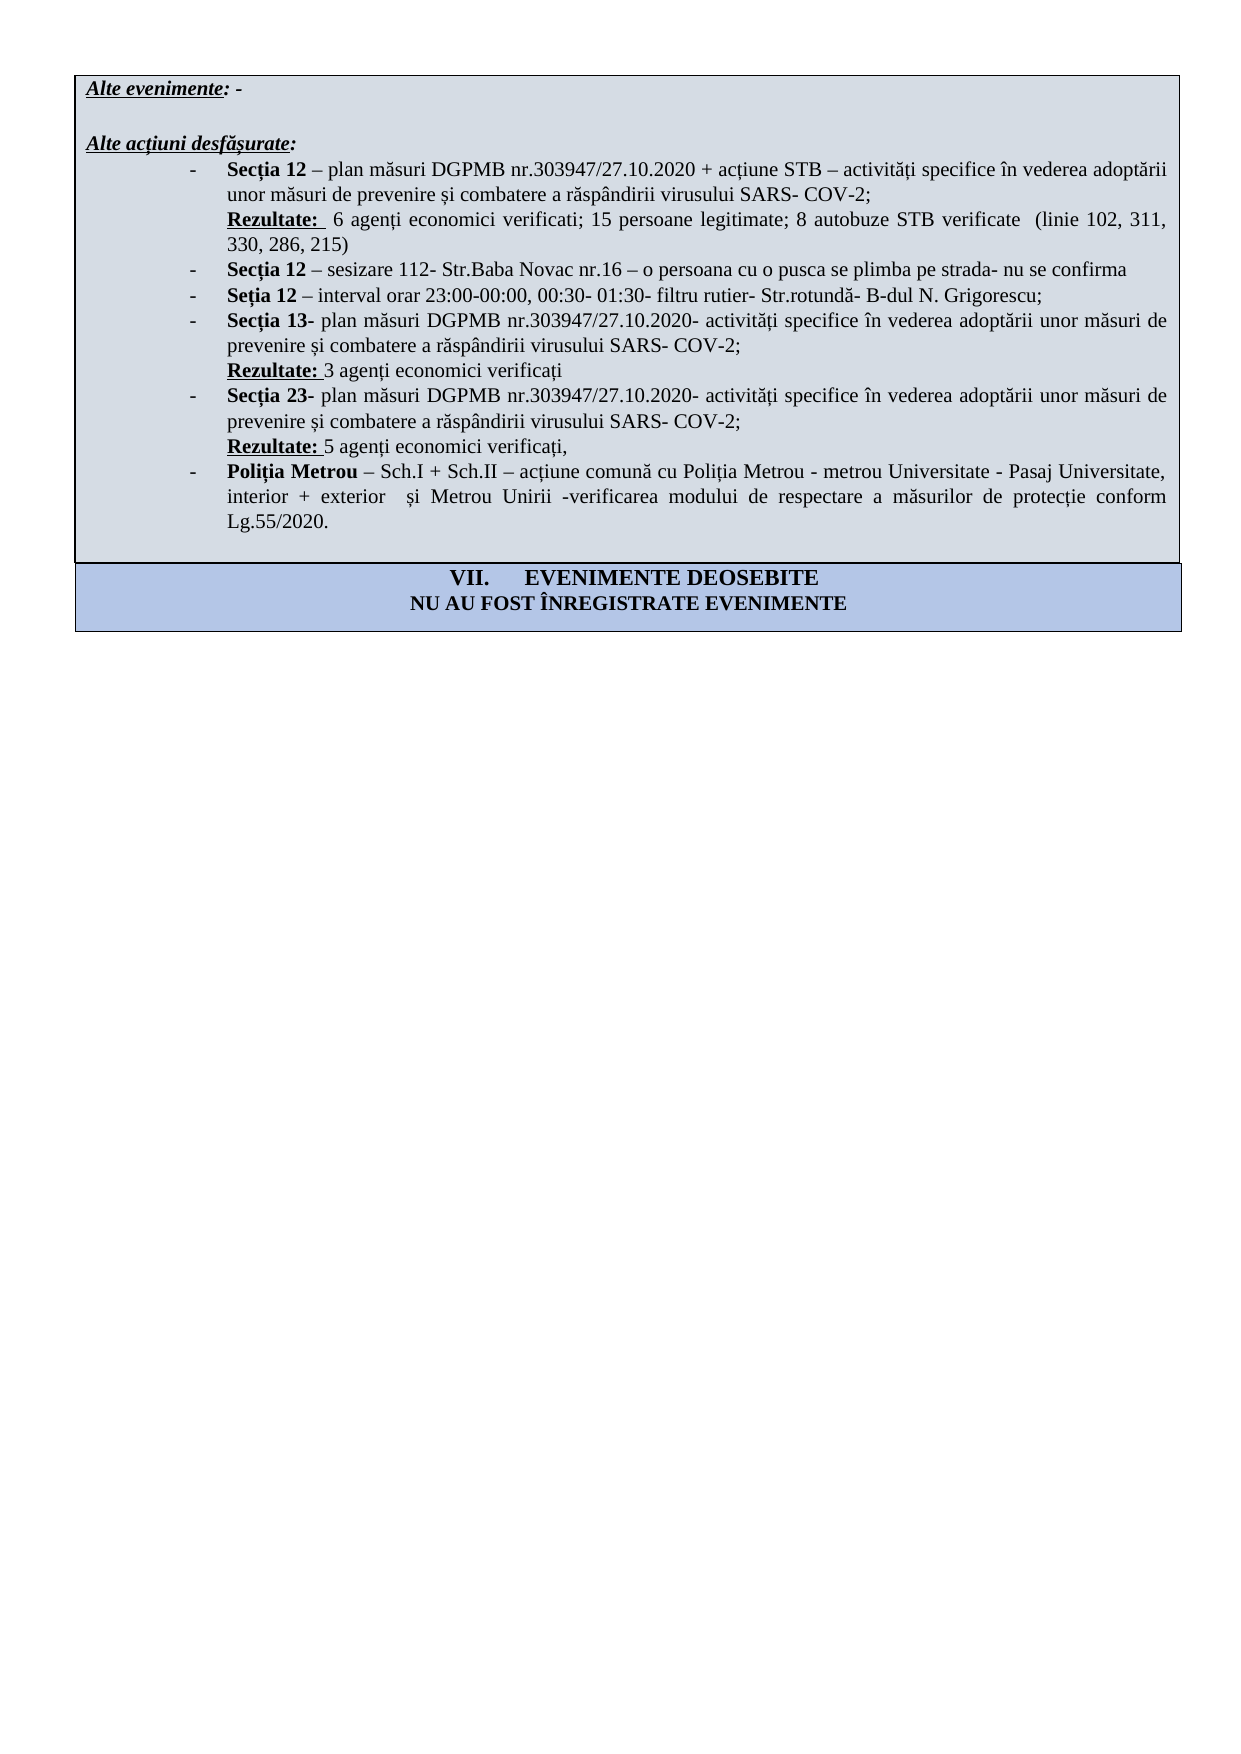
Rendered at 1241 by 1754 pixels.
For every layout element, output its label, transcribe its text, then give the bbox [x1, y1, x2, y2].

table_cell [76, 76, 1179, 562]
table_header EVENIMENTE DEOSEBITE NU AU FOST ÎNREGISTRATE EVENIMENTE [76, 564, 1181, 631]
